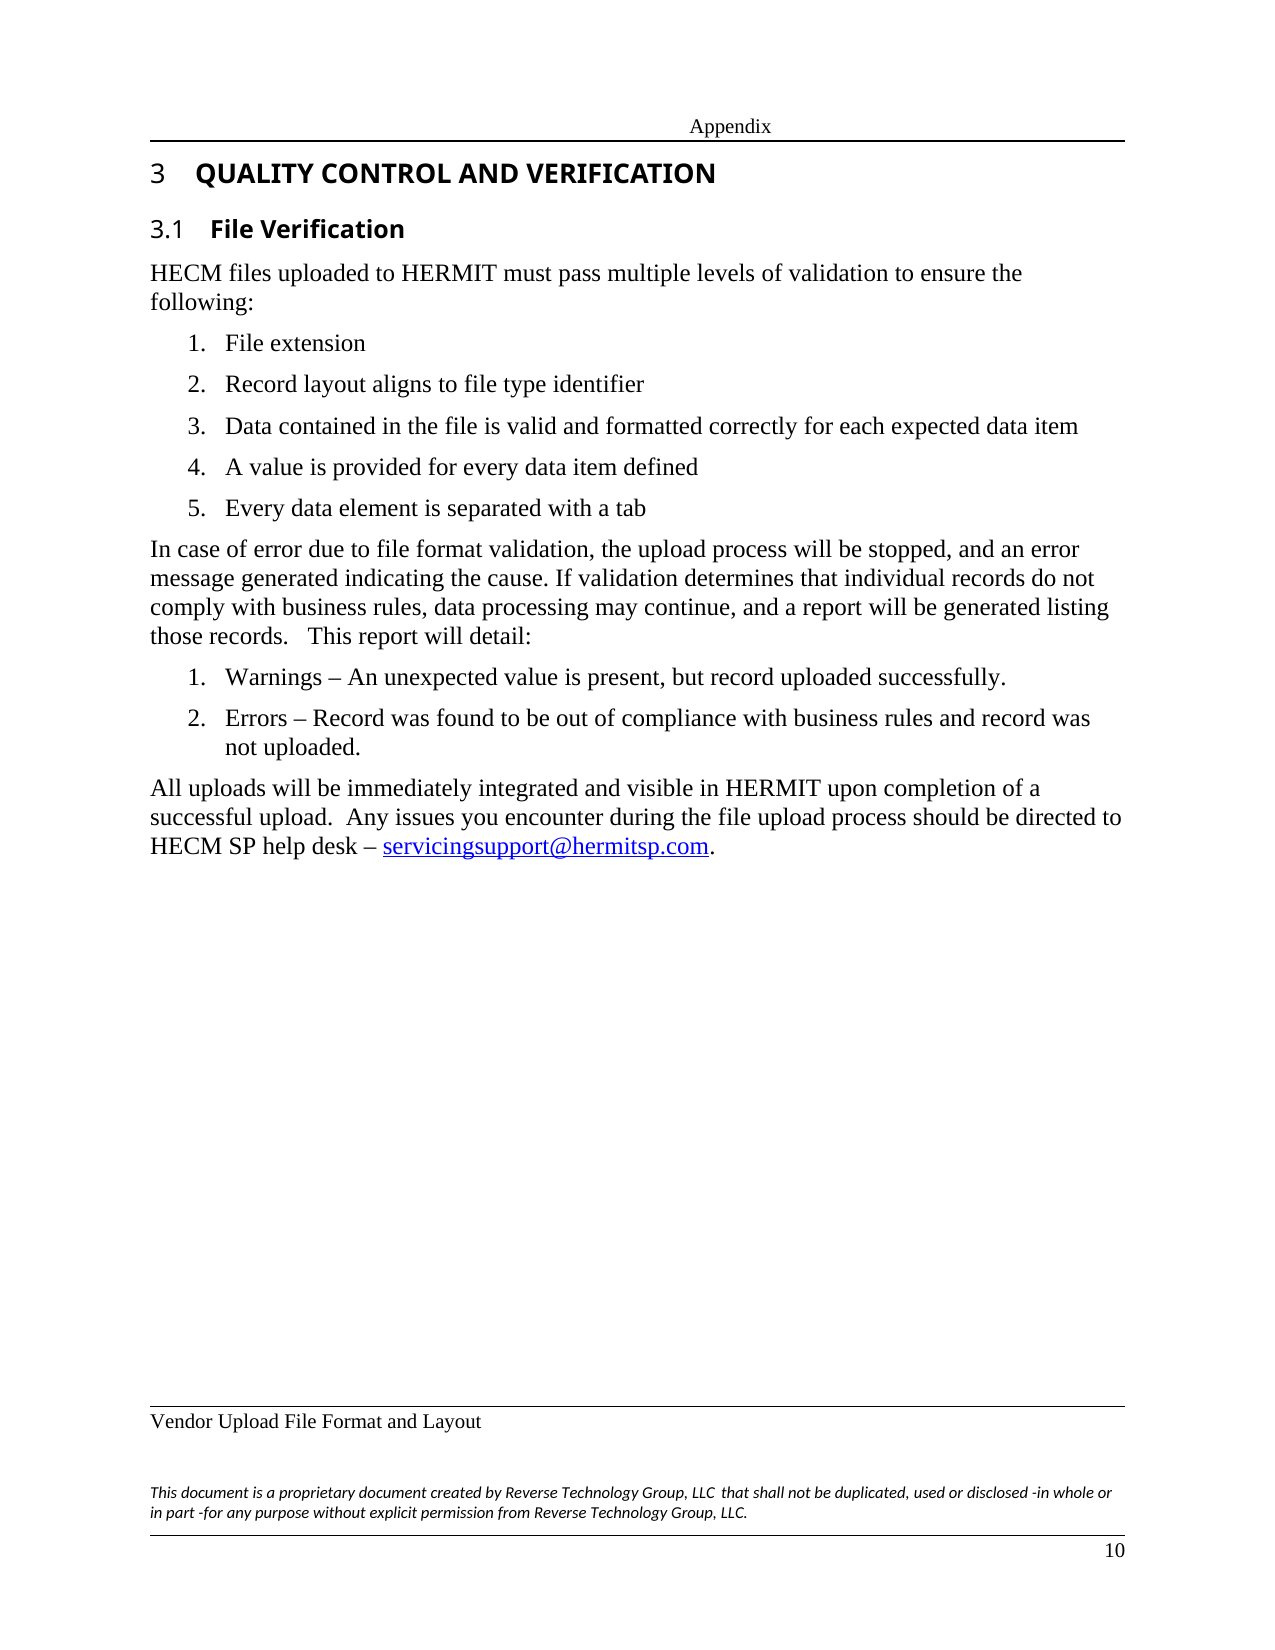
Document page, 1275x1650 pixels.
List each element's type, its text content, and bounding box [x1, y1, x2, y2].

list Errors – Record was found to be out of compliance with business rules and record was not uploaded. [187, 703, 1125, 761]
text In case of error due to file format validation, the upload process will be stopped, and an error message generated indicating the cause. If validation determines that individual records do not comply with business rules, data processing may continue, and a report will be generated listing those records. This report will detail: [150, 534, 1125, 649]
subtitle Quality Control and Verification [150, 154, 1125, 191]
list Every data element is separated with a tab [187, 493, 1125, 522]
subtitle File Verification [150, 212, 1125, 246]
list A value is provided for every data item defined [187, 452, 1125, 481]
list File extension [187, 328, 1125, 357]
text HECM files uploaded to HERMIT must pass multiple levels of validation to ensure the following: [150, 258, 1125, 316]
list Data contained in the file is valid and formatted correctly for each expected data item [187, 411, 1125, 439]
list Warnings – An unexpected value is present, but record uploaded successfully. [187, 662, 1125, 691]
text All uploads will be immediately integrated and visible in HERMIT upon completion of a successful upload. Any issues you encounter during the file upload process should be directed to HECM SP help desk – servicingsupport@hermitsp.com. [150, 773, 1125, 859]
list Record layout aligns to file type identifier [187, 369, 1125, 398]
